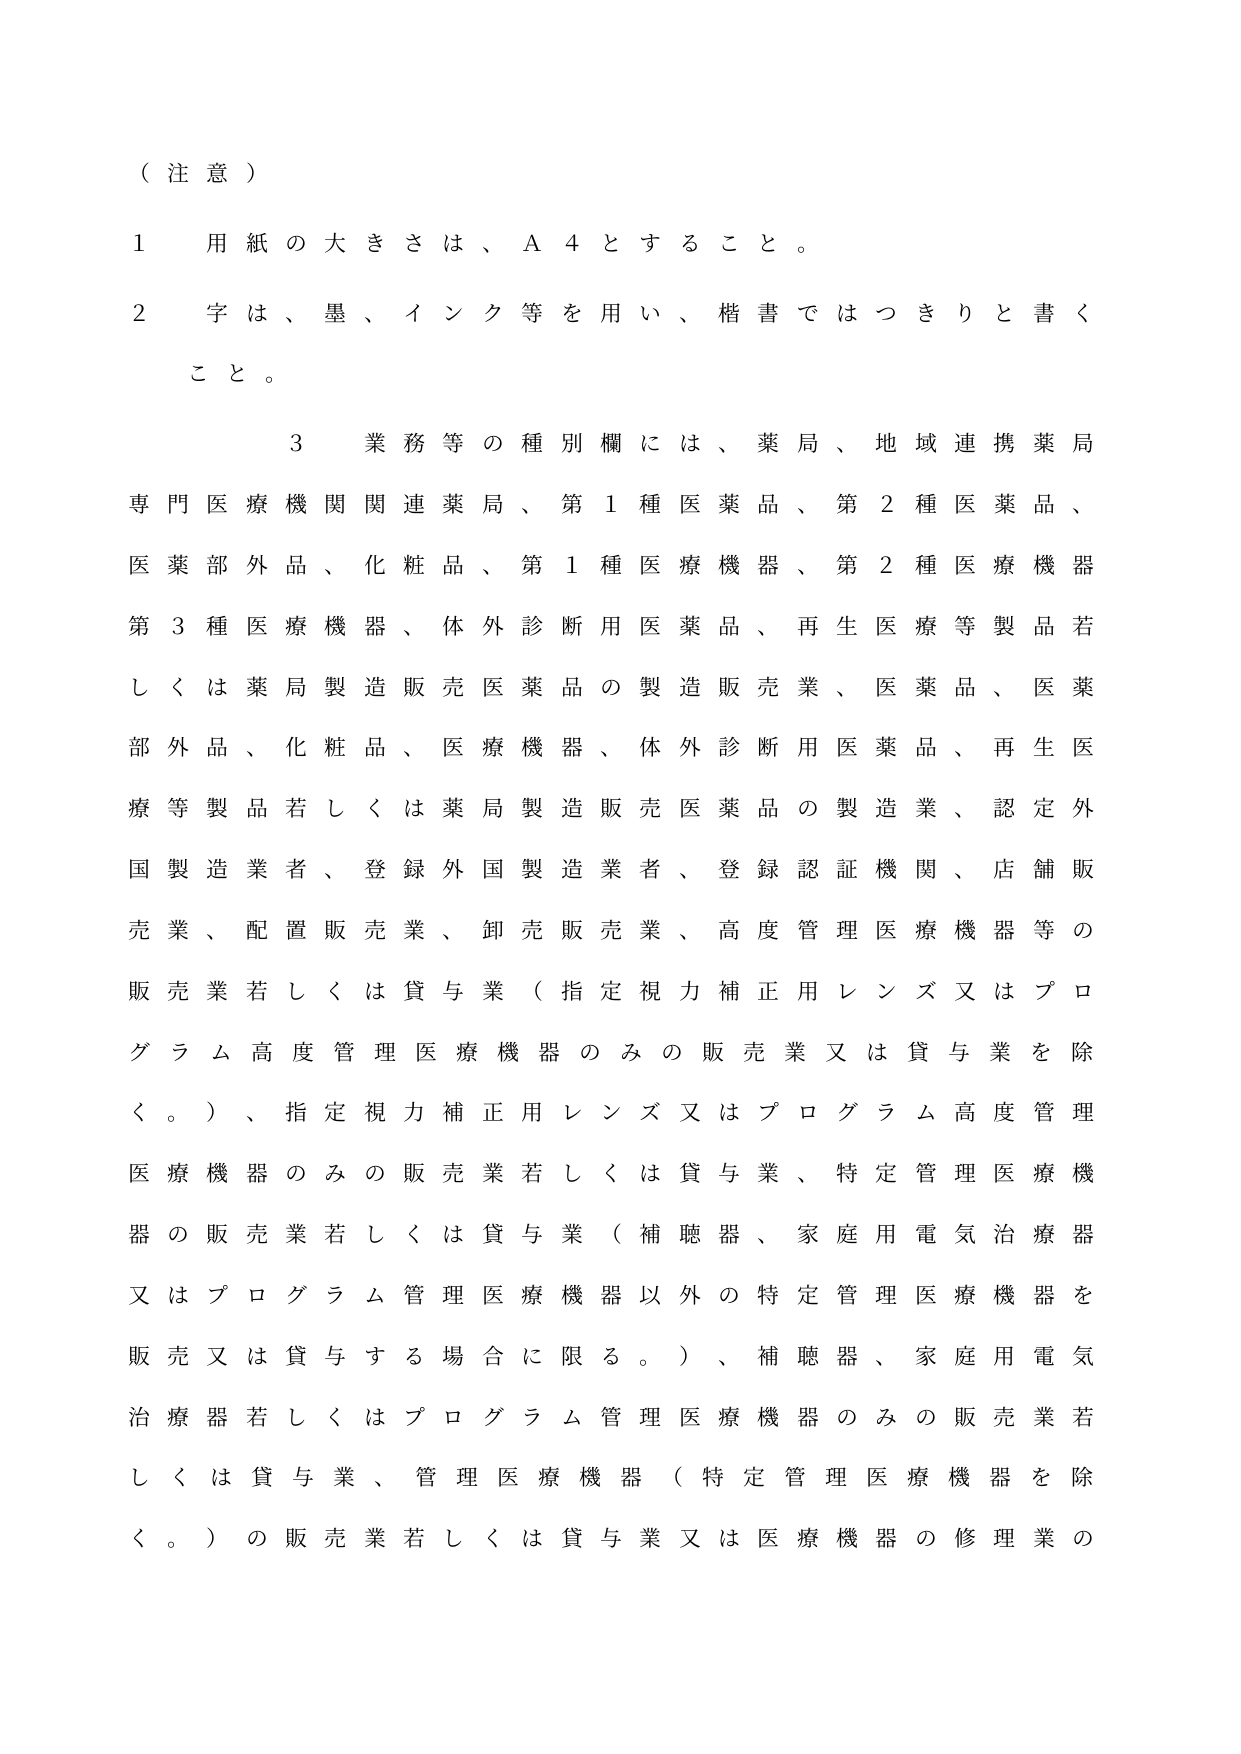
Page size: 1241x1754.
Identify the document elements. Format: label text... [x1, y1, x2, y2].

text （注意） [128, 141, 1112, 202]
text ２ 字は、墨、インク等を用い、楷書ではつきりと書くこと。 [128, 281, 1112, 403]
text １ 用紙の大きさは、Ａ４とすること。 [128, 211, 1112, 272]
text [51, 412, 1112, 1568]
